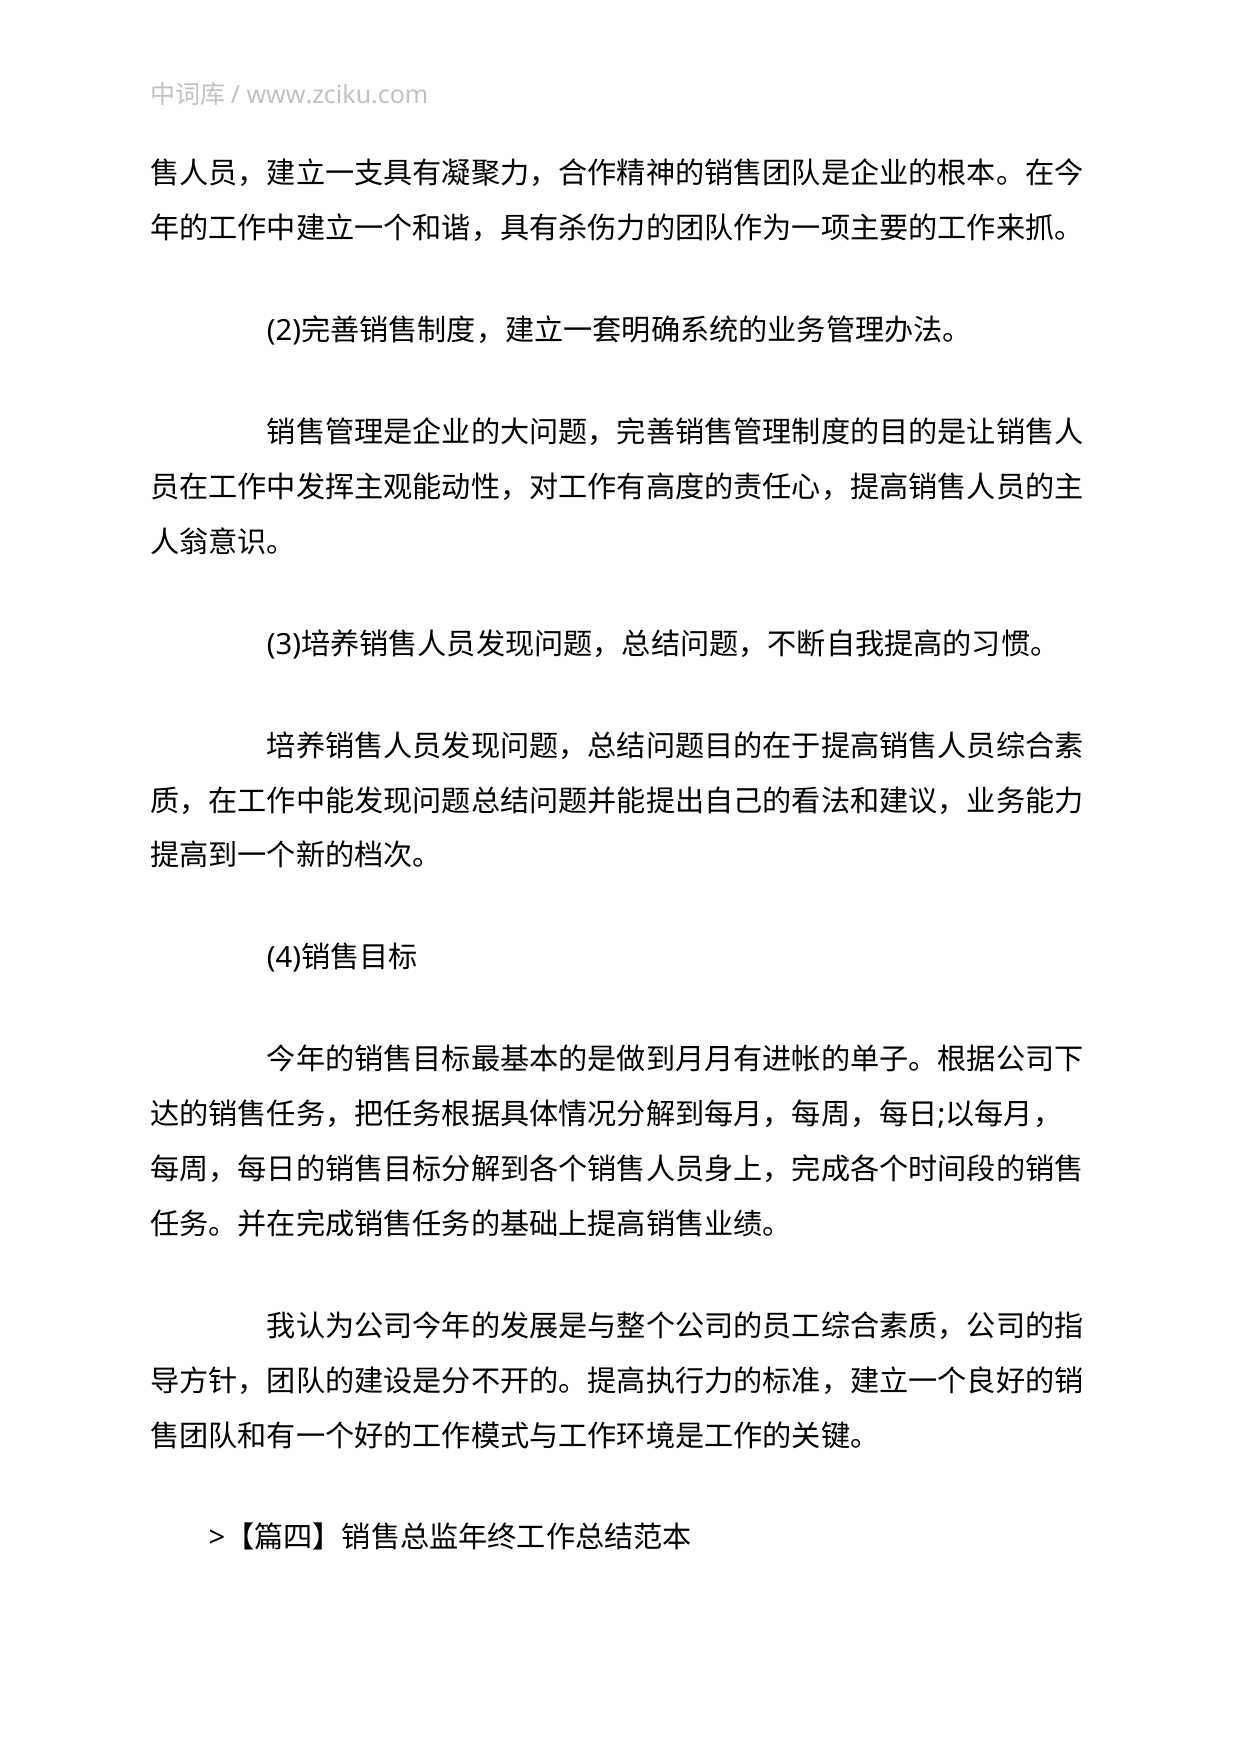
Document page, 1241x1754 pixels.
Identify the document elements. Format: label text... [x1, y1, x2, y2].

text (4)销售目标 [150, 934, 1090, 976]
text (2)完善销售制度，建立一套明确系统的业务管理办法。 [150, 307, 1090, 349]
text 销售管理是企业的大问题，完善销售管理制度的目的是让销售人员在工作中发挥主观能动性，对工作有高度的责任心，提高销售人员的主人翁意识。 [150, 409, 1090, 561]
text 培养销售人员发现问题，总结问题目的在于提高销售人员综合素质，在工作中能发现问题总结问题并能提出自己的看法和建议，业务能力提高到一个新的档次。 [150, 722, 1090, 874]
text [150, 150, 1090, 247]
text 我认为公司今年的发展是与整个公司的员工综合素质，公司的指导方针，团队的建设是分不开的。提高执行力的标准，建立一个良好的销售团队和有一个好的工作模式与工作环境是工作的关键。 [150, 1302, 1090, 1454]
text 今年的销售目标最基本的是做到月月有进帐的单子。根据公司下达的销售任务，把任务根据具体情况分解到每月，每周，每日;以每月，每周，每日的销售目标分解到各个销售人员身上，完成各个时间段的销售任务。并在完成销售任务的基础上提高销售业绩。 [150, 1036, 1090, 1243]
text >【篇四】销售总监年终工作总结范本 [150, 1514, 1090, 1556]
text (3)培养销售人员发现问题，总结问题，不断自我提高的习惯。 [150, 620, 1090, 663]
